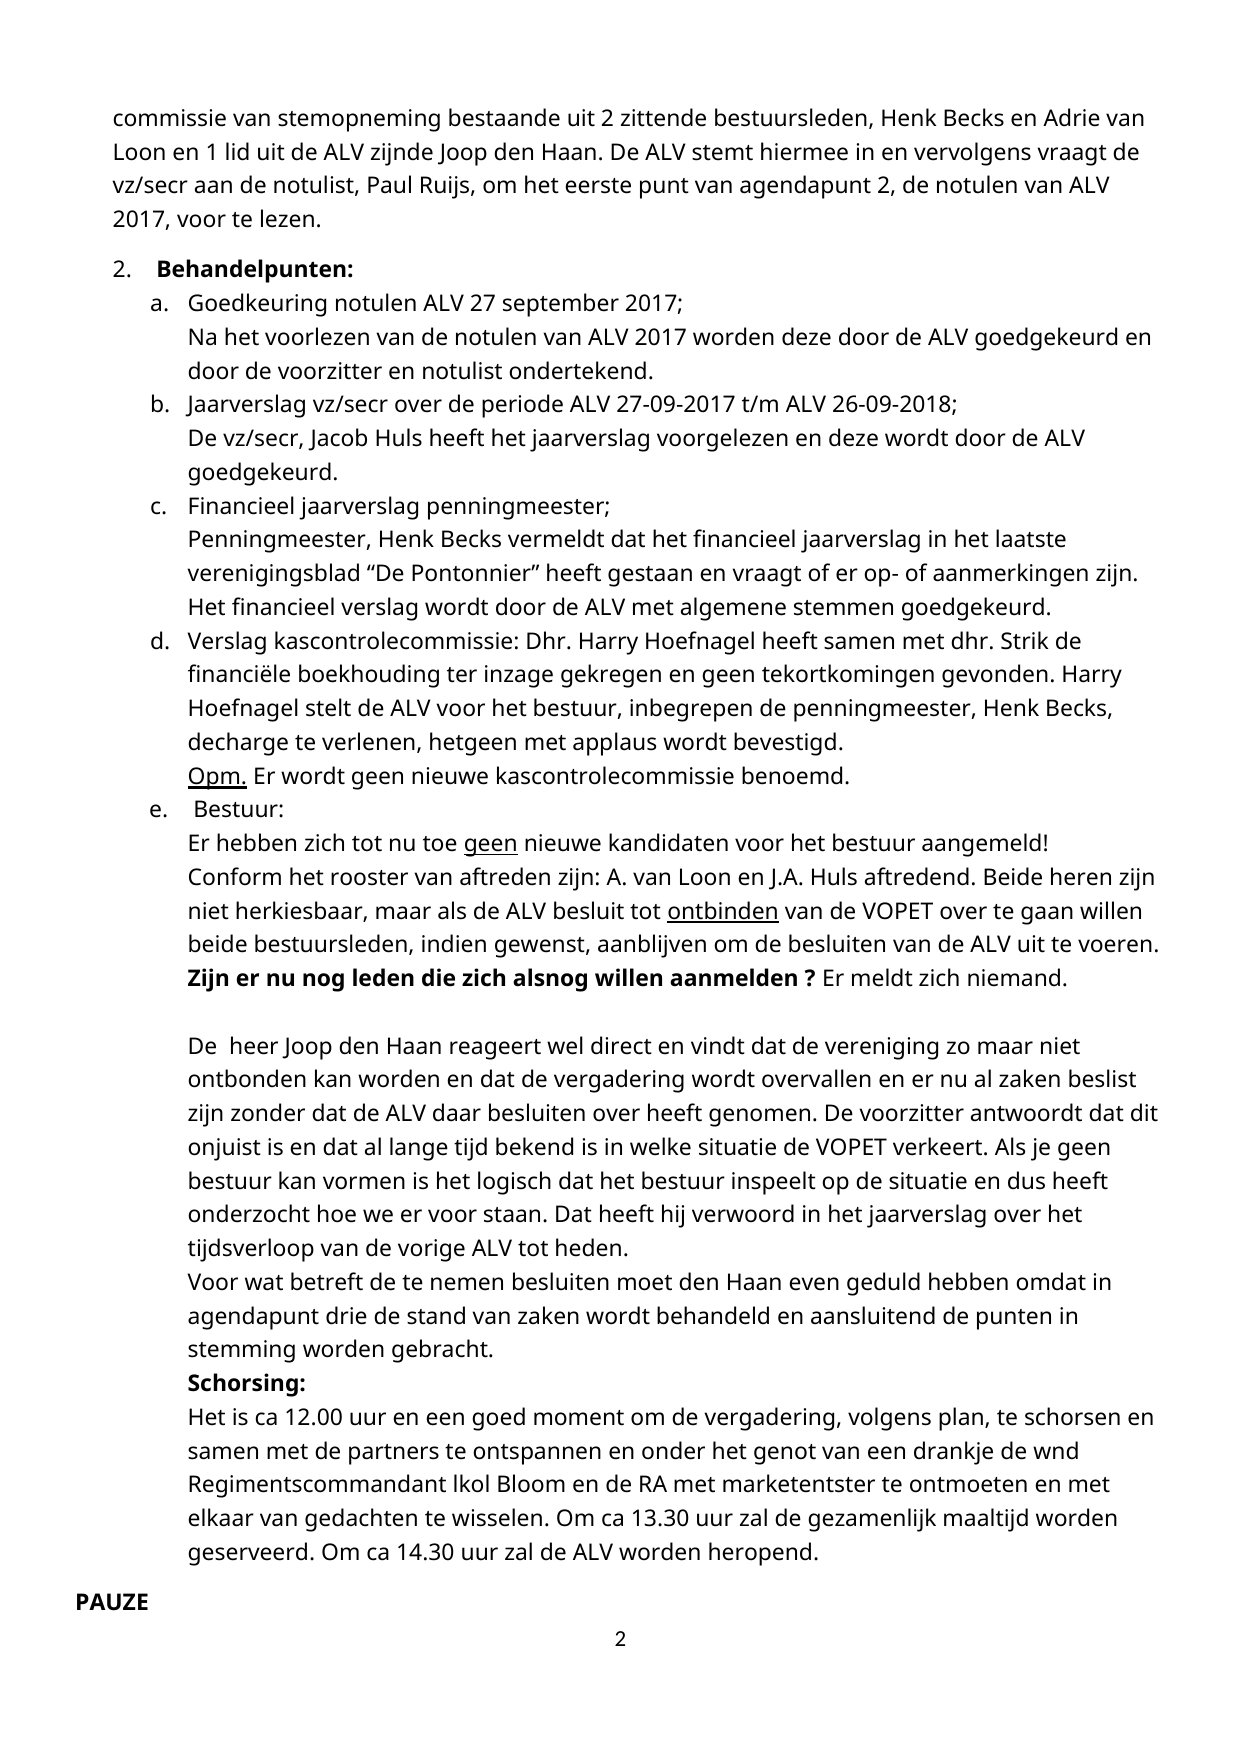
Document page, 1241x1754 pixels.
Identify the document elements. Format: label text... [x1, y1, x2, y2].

list Financieel jaarverslag penningmeester; [150, 490, 1165, 521]
list Verslag kascontrolecommissie: Dhr. Harry Hoefnagel heeft samen met dhr. Strik de financiële boekhouding ter inzage gekregen en geen tekortkomingen gevonden. Harry Hoefnagel stelt de ALV voor het bestuur, inbegrepen de penningmeester, Henk Becks, decharge te verlenen, hetgeen met applaus wordt bevestigd. [150, 625, 1165, 757]
list Voor wat betreft de te nemen besluiten moet den Haan even geduld hebben omdat in agendapunt drie de stand van zaken wordt behandeld en aansluitend de punten in stemming worden gebracht. [187, 1266, 1165, 1365]
list Penningmeester, Henk Becks vermeldt dat het financieel jaarverslag in het laatste verenigingsblad “De Pontonnier” heeft gestaan en vraagt of er op- of aanmerkingen zijn. Het financieel verslag wordt door de ALV met algemene stemmen goedgekeurd. [187, 523, 1165, 622]
list De heer Joop den Haan reageert wel direct en vindt dat de vereniging zo maar niet ontbonden kan worden en dat de vergadering wordt overvallen en er nu al zaken beslist zijn zonder dat de ALV daar besluiten over heeft genomen. De voorzitter antwoordt dat dit onjuist is en dat al lange tijd bekend is in welke situatie de VOPET verkeert. Als je geen bestuur kan vormen is het logisch dat het bestuur inspeelt op de situatie en dus heeft onderzocht hoe we er voor staan. Dat heeft hij verwoord in het jaarverslag over het tijdsverloop van de vorige ALV tot heden. [187, 1030, 1165, 1263]
list De vz/secr, Jacob Huls heeft het jaarverslag voorgelezen en deze wordt door de ALV goedgekeurd. [187, 422, 1165, 487]
list Zijn er nu nog leden die zich alsnog willen aanmelden ? Er meldt zich niemand. [187, 962, 1165, 993]
list Opm. Er wordt geen nieuwe kascontrolecommissie benoemd. [187, 760, 1165, 791]
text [112, 102, 1165, 234]
list Behandelpunten: [112, 253, 1165, 285]
list Na het voorlezen van de notulen van ALV 2017 worden deze door de ALV goedgekeurd en door de voorzitter en notulist ondertekend. [187, 321, 1165, 386]
list Schorsing: [187, 1367, 1165, 1398]
list Conform het rooster van aftreden zijn: A. van Loon en J.A. Huls aftredend. Beide heren zijn niet herkiesbaar, maar als de ALV besluit tot ontbinden van de VOPET over te gaan willen beide bestuursleden, indien gewenst, aanblijven om de besluiten van de ALV uit te voeren. [187, 861, 1165, 960]
list Jaarverslag vz/secr over de periode ALV 27-09-2017 t/m ALV 26-09-2018; [150, 388, 1165, 420]
list Bestuur: [149, 793, 1165, 825]
list Goedkeuring notulen ALV 27 september 2017; [150, 287, 1165, 318]
list Het is ca 12.00 uur en een goed moment om de vergadering, volgens plan, te schorsen en samen met de partners te ontspannen en onder het genot van een drankje de wnd Regimentscommandant lkol Bloom en de RA met marketentster te ontmoeten en met elkaar van gedachten te wisselen. Om ca 13.30 uur zal de gezamenlijk maaltijd worden geserveerd. Om ca 14.30 uur zal de ALV worden heropend. [187, 1401, 1165, 1567]
text PAUZE [75, 1586, 1165, 1618]
list Er hebben zich tot nu toe geen nieuwe kandidaten voor het bestuur aangemeld! [187, 827, 1165, 858]
